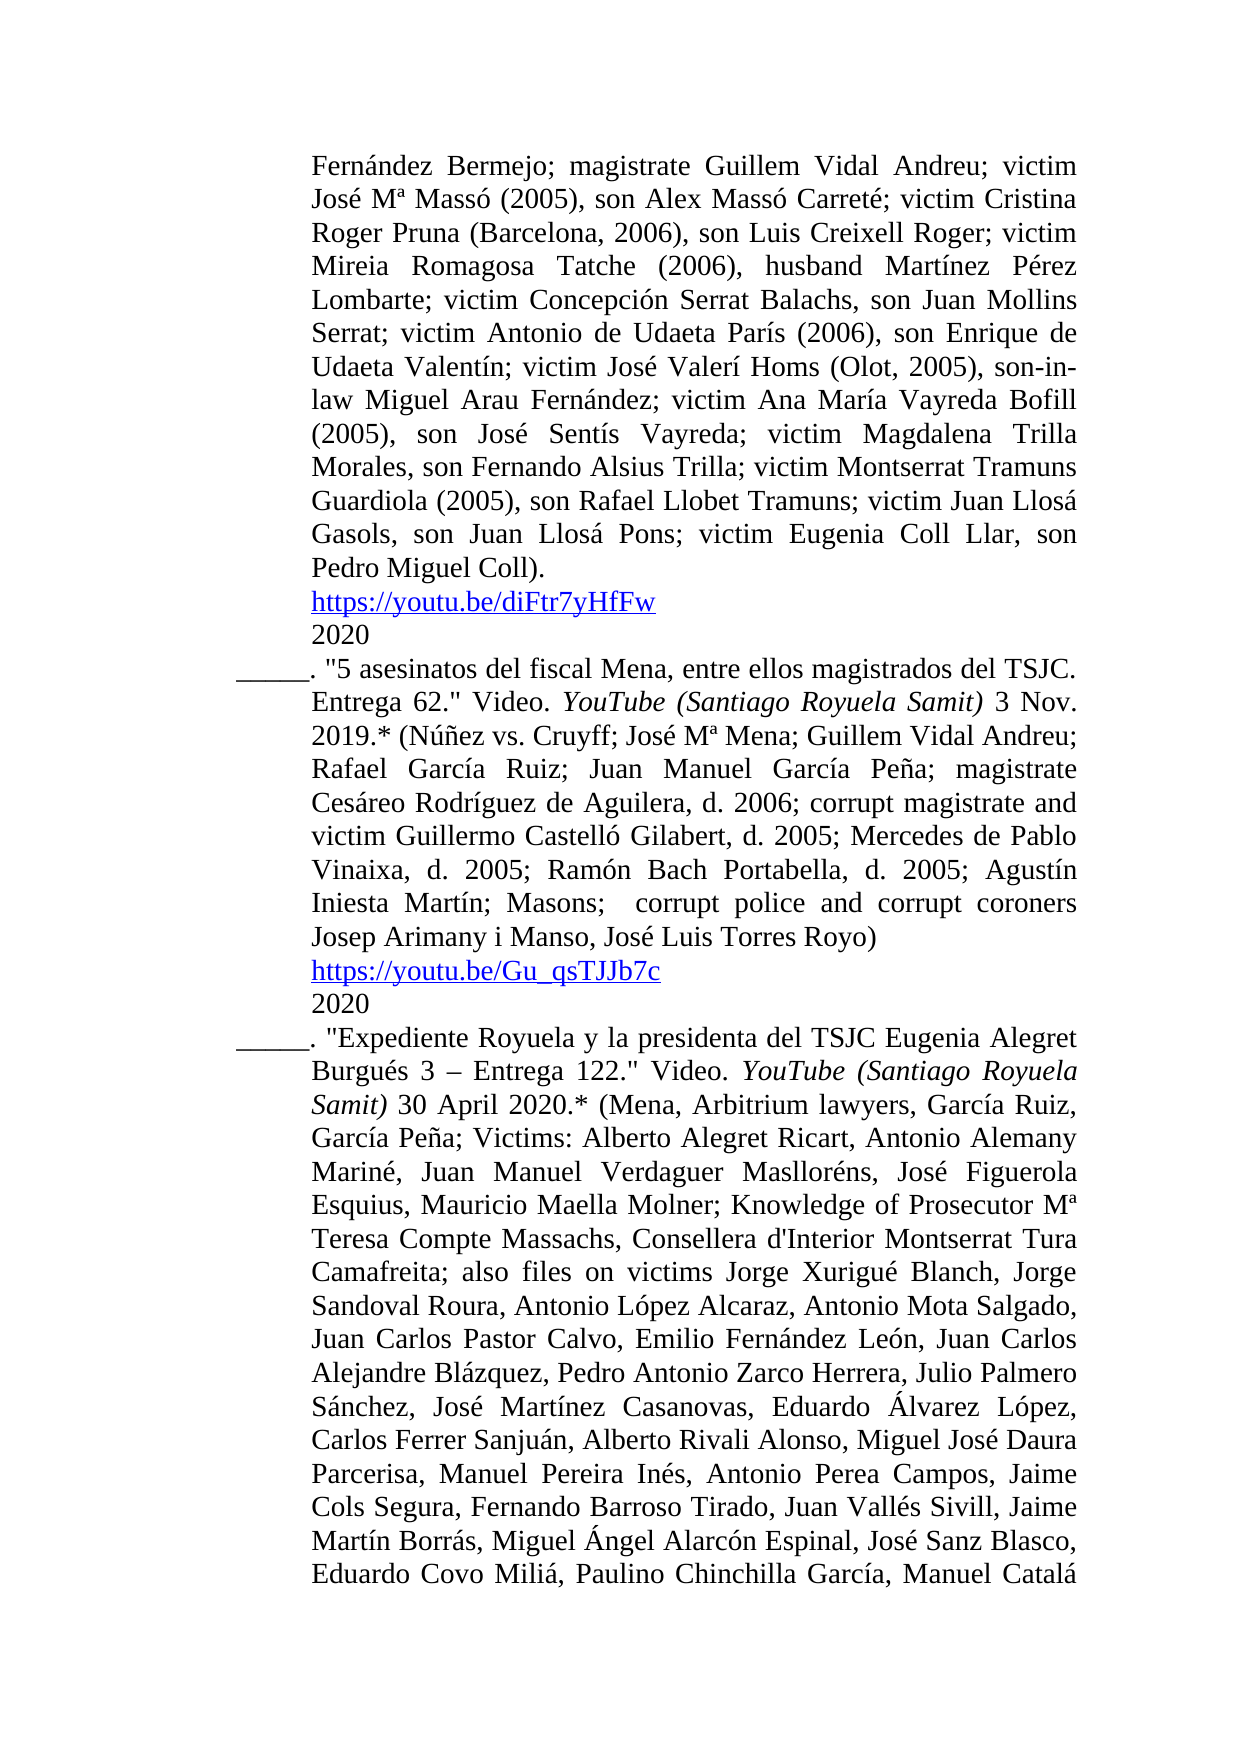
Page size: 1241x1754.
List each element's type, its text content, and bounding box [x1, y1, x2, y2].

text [236, 148, 1078, 584]
text https://youtu.be/diFtr7yHfFw [311, 584, 1078, 617]
text _____. "5 asesinatos del fiscal Mena, entre ellos magistrados del TSJC. Entrega 62." Video. YouTube (Santiago Royuela Samit) 3 Nov. 2019.* (Núñez vs. Cruyff; José Mª Mena; Guillem Vidal Andreu; Rafael García Ruiz; Juan Manuel García Peña; magistrate Cesáreo Rodríguez de Aguilera, d. 2006; corrupt magistrate and victim Guillermo Castelló Gilabert, d. 2005; Mercedes de Pablo Vinaixa, d. 2005; Ramón Bach Portabella, d. 2005; Agustín Iniesta Martín; Masons; corrupt police and corrupt coroners Josep Arimany i Manso, José Luis Torres Royo) [236, 651, 1078, 953]
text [236, 1020, 1078, 1590]
text 2020 [236, 617, 1078, 651]
text https://youtu.be/Gu_qsTJJb7c [311, 953, 1078, 986]
text 2020 [236, 986, 1078, 1020]
